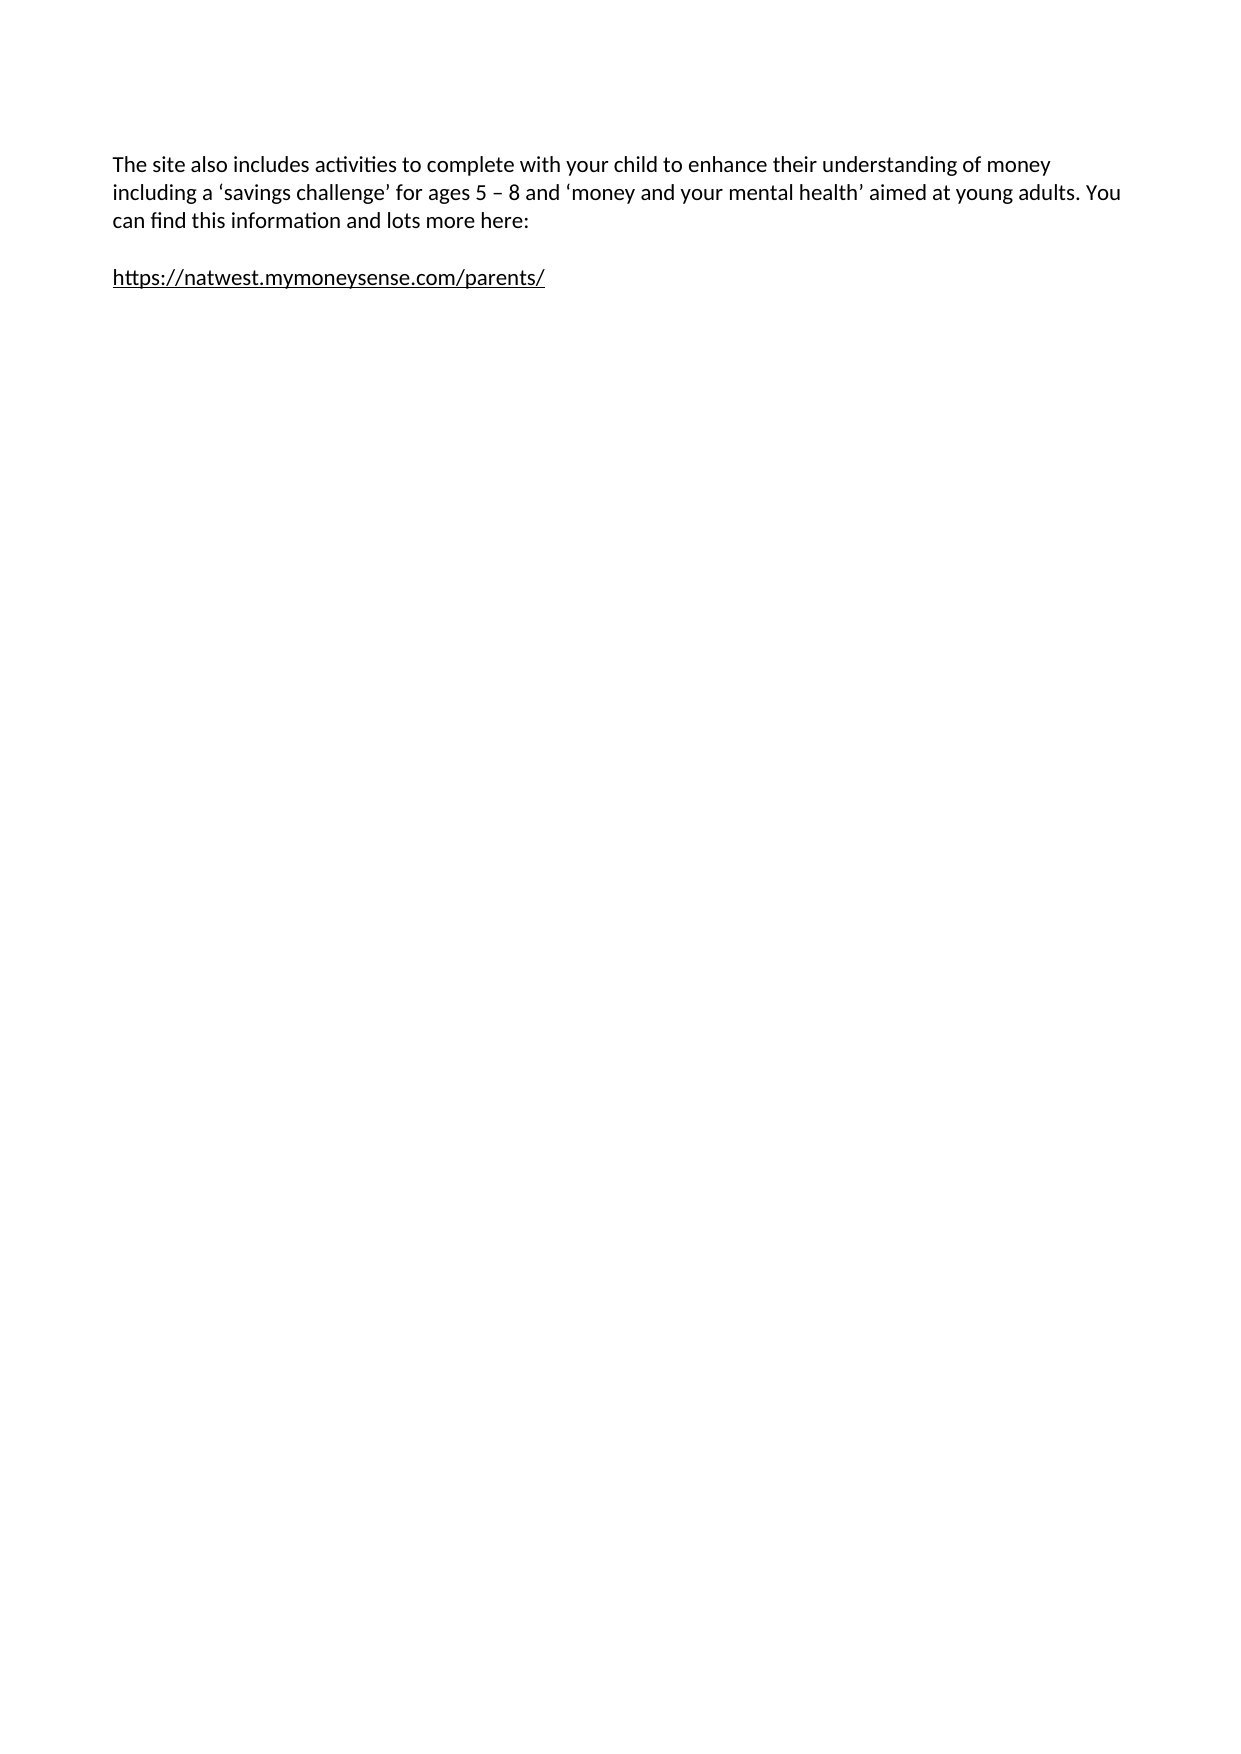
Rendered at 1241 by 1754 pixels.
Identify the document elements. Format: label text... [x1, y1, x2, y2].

text https://natwest.mymoneysense.com/parents/ [112, 263, 1128, 291]
text The site also includes activities to complete with your child to enhance their understanding of money including a ‘savings challenge’ for ages 5 – 8 and ‘money and your mental health’ aimed at young adults. You can find this information and lots more here: [112, 150, 1128, 234]
